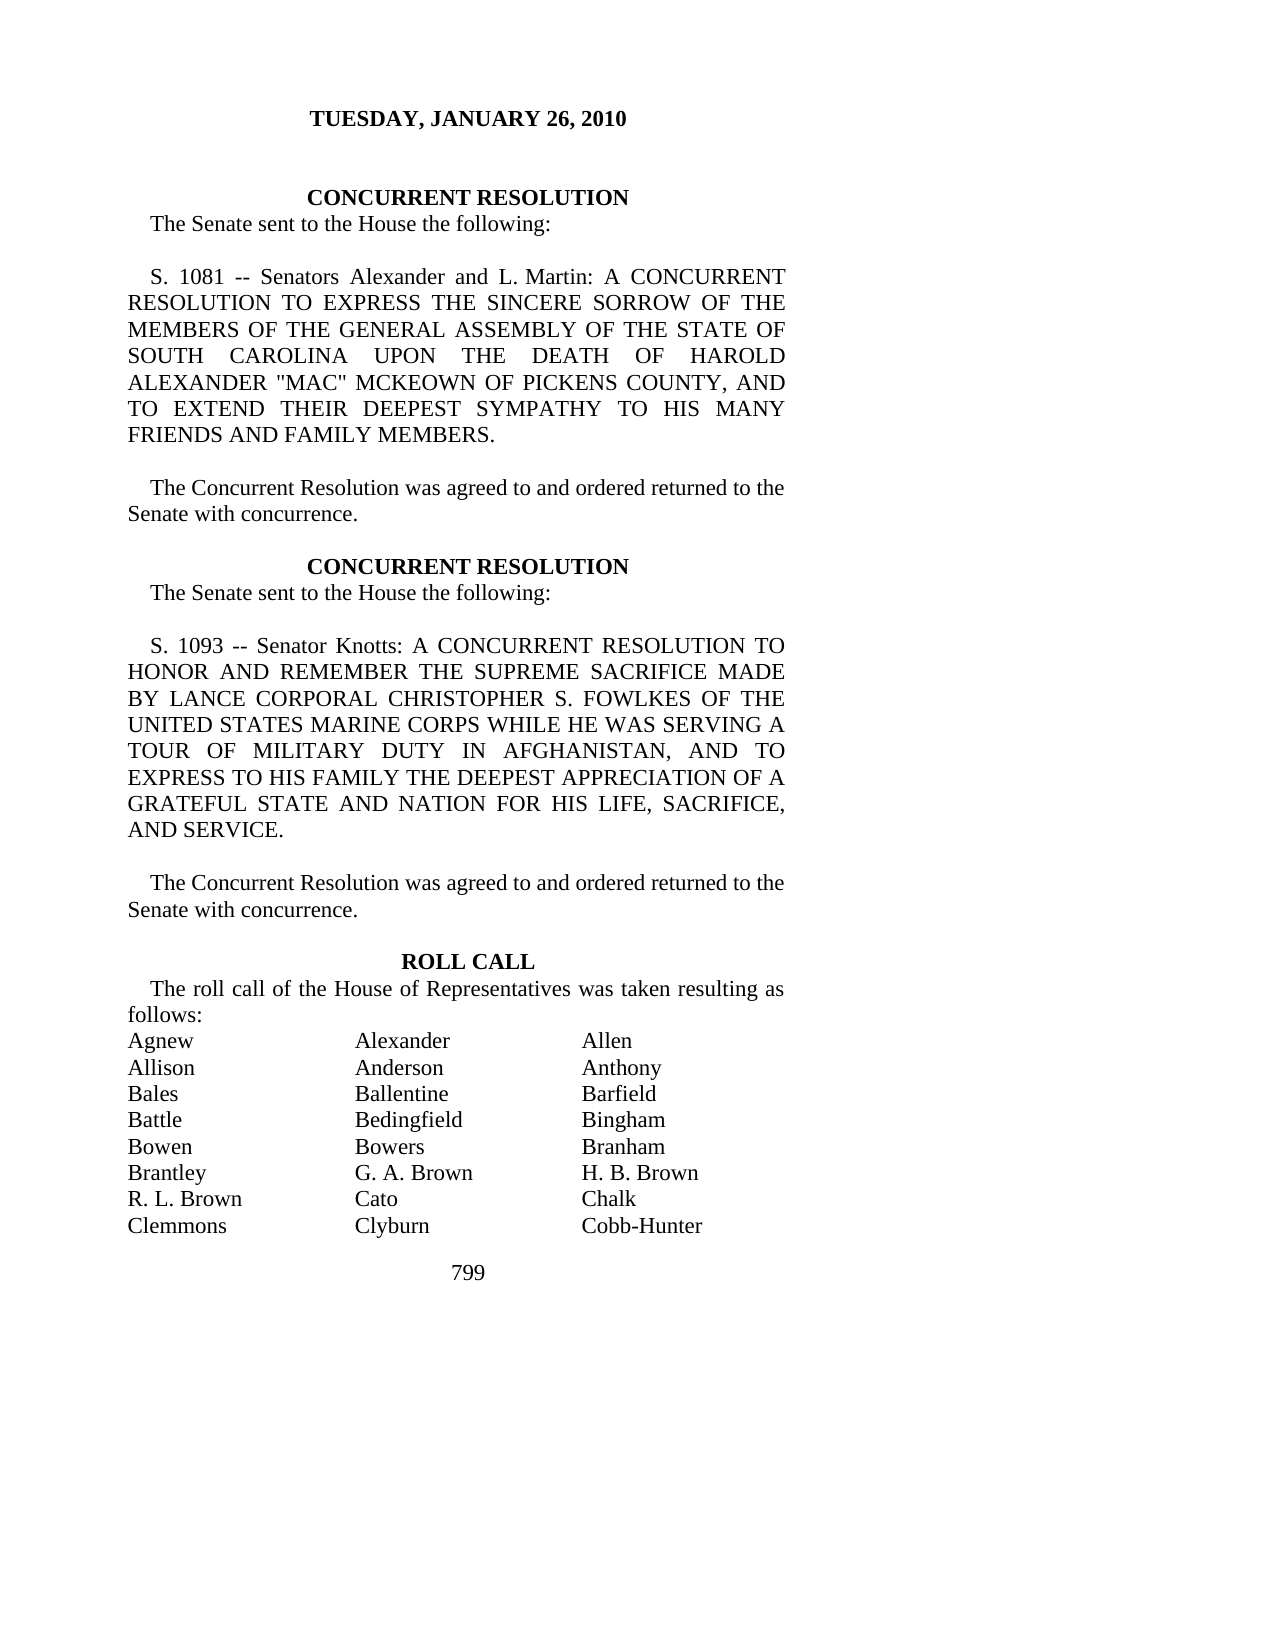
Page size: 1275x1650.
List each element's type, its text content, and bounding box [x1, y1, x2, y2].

text S. 1081 -- Senators Alexander and L. Martin: A CONCURRENT RESOLUTION TO EXPRESS THE SINCERE SORROW OF THE MEMBERS OF THE GENERAL ASSEMBLY OF THE STATE OF SOUTH CAROLINA UPON THE DEATH OF HAROLD ALEXANDER "MAC" MCKEOWN OF PICKENS COUNTY, AND TO EXTEND THEIR DEEPEST SYMPATHY TO HIS MANY FRIENDS AND FAMILY MEMBERS. [127, 263, 786, 448]
text S. 1093 -- Senator Knotts: A CONCURRENT RESOLUTION TO HONOR AND REMEMBER THE SUPREME SACRIFICE MADE BY LANCE CORPORAL CHRISTOPHER S. FOWLKES OF THE UNITED STATES MARINE CORPS WHILE HE WAS SERVING A TOUR OF MILITARY DUTY IN AFGHANISTAN, AND TO EXPRESS TO HIS FAMILY THE DEEPEST APPRECIATION OF A GRATEFUL STATE AND NATION FOR HIS LIFE, SACRIFICE, AND SERVICE. [127, 632, 786, 843]
table_cell Branham [570, 1133, 797, 1159]
table_cell Clyburn [343, 1212, 570, 1238]
table_cell Allison [116, 1054, 343, 1080]
table_cell Clemmons [116, 1212, 343, 1238]
text CONCURRENT RESOLUTION [127, 553, 786, 579]
text The Senate sent to the House the following: [127, 579, 786, 606]
text ROLL CALL [127, 948, 786, 975]
table_cell Cato [343, 1186, 570, 1212]
table_cell Cobb-Hunter [570, 1212, 797, 1238]
table_cell R. L. Brown [116, 1186, 343, 1212]
table_cell Anderson [343, 1054, 570, 1080]
table_cell Bingham [570, 1106, 797, 1133]
table_header Agnew [116, 1028, 343, 1054]
text The Concurrent Resolution was agreed to and ordered returned to the Senate with concurrence. [127, 474, 786, 527]
table_cell Brantley [116, 1159, 343, 1186]
table_cell Bales [116, 1080, 343, 1106]
table_cell Chalk [570, 1186, 797, 1212]
table_cell Barfield [570, 1080, 797, 1106]
text CONCURRENT RESOLUTION [127, 184, 786, 210]
text The Concurrent Resolution was agreed to and ordered returned to the Senate with concurrence. [127, 869, 786, 922]
table_cell H. B. Brown [570, 1159, 797, 1186]
table_header Allen [570, 1028, 797, 1054]
table_cell Anthony [570, 1054, 797, 1080]
table_cell Ballentine [343, 1080, 570, 1106]
table_cell Battle [116, 1106, 343, 1133]
text The roll call of the House of Representatives was taken resulting as follows: [127, 975, 786, 1027]
text The Senate sent to the House the following: [127, 210, 786, 237]
table_cell G. A. Brown [343, 1159, 570, 1186]
table_cell Bedingfield [343, 1106, 570, 1133]
table_cell Bowers [343, 1133, 570, 1159]
table_header Alexander [343, 1028, 570, 1054]
table_cell Bowen [116, 1133, 343, 1159]
